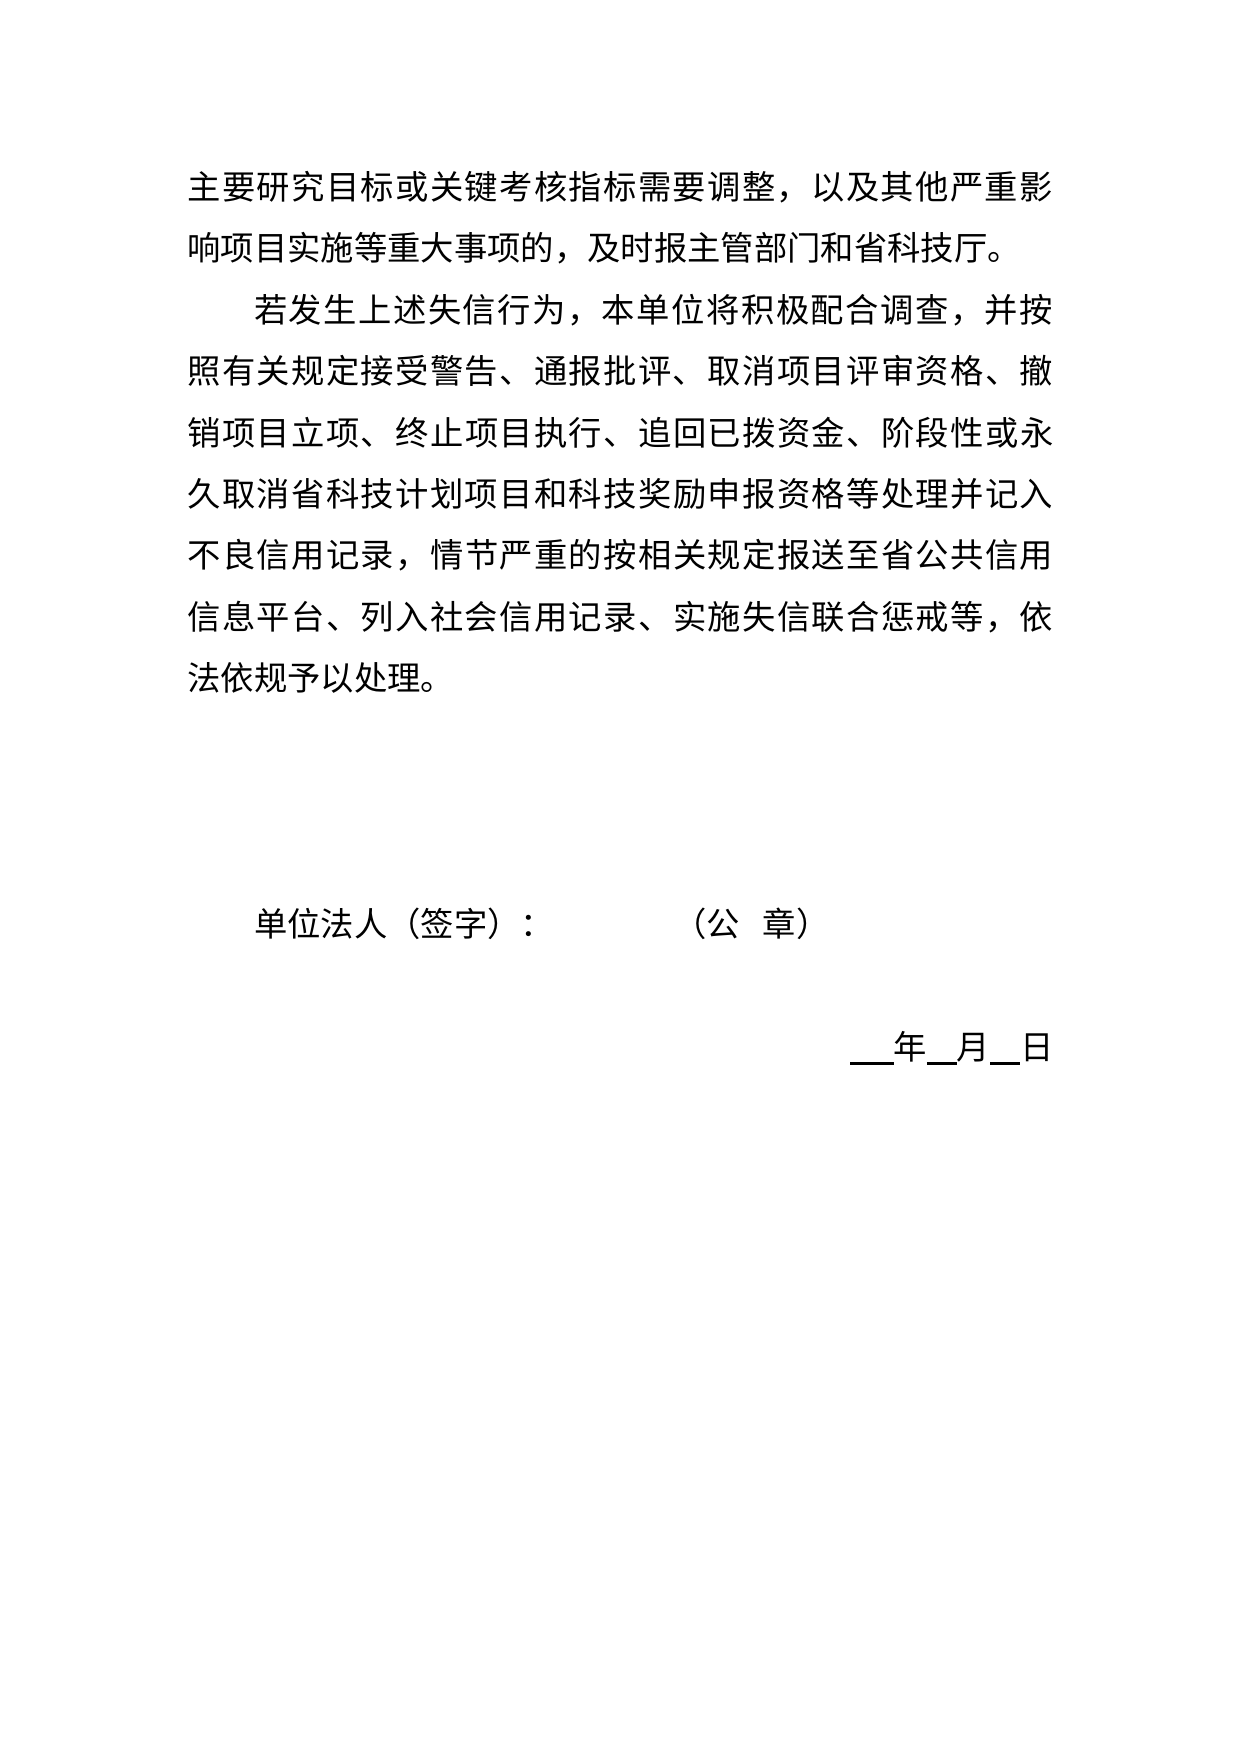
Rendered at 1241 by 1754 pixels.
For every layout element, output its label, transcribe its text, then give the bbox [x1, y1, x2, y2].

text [187, 150, 1053, 273]
text 年 月 日 [187, 1010, 1053, 1072]
text 若发生上述失信行为，本单位将积极配合调查，并按照有关规定接受警告、通报批评、取消项目评审资格、撤销项目立项、终止项目执行、追回已拨资金、阶段性或永久取消省科技计划项目和科技奖励申报资格等处理并记入不良信用记录，情节严重的按相关规定报送至省公共信用信息平台、列入社会信用记录、实施失信联合惩戒等，依法依规予以处理。 [187, 273, 1053, 703]
text 单位法人（签字）： （公 章） [187, 887, 1053, 949]
